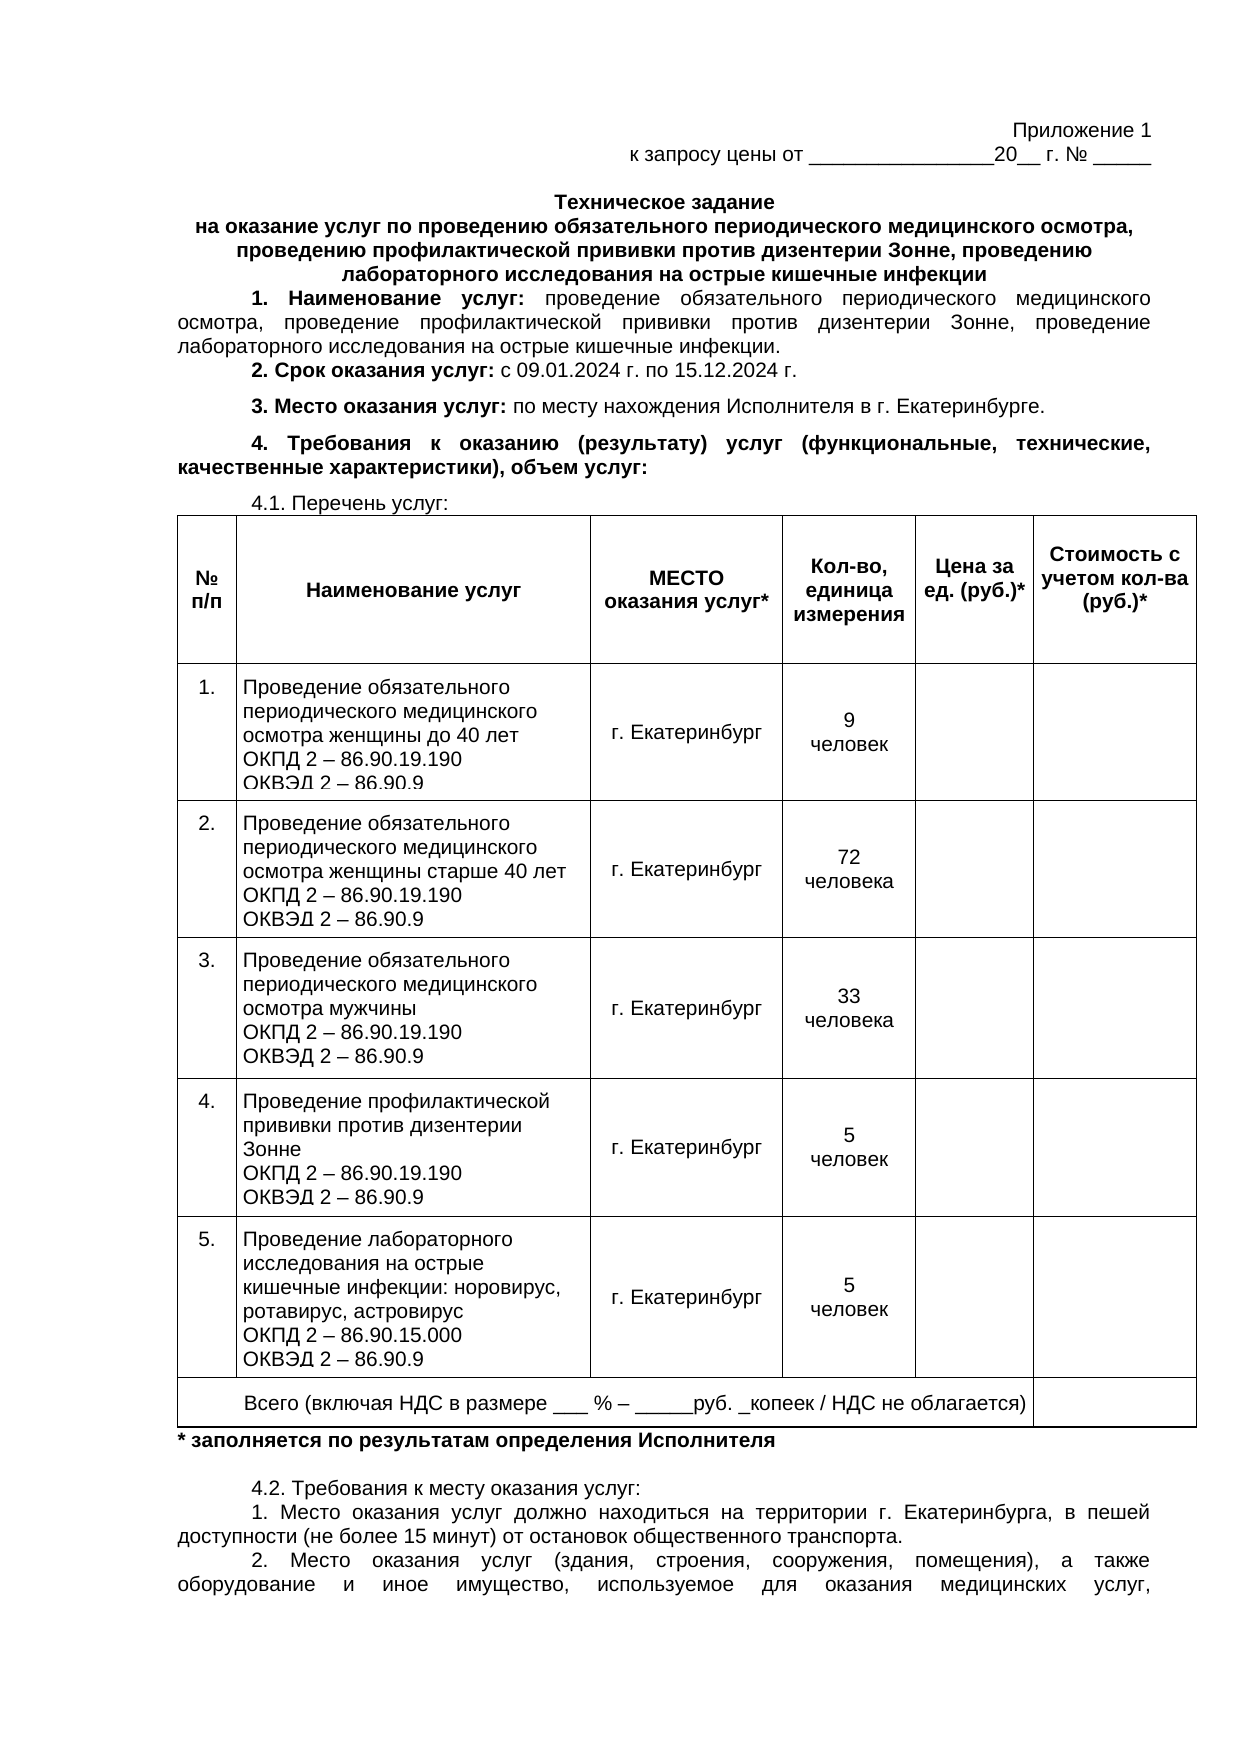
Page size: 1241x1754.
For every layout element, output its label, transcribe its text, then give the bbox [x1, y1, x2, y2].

table_cell 3. [178, 938, 236, 1078]
text Приложение 1 [177, 118, 1152, 142]
table_cell Проведение обязательного периодического медицинского осмотра женщины до 40 лет ОКПД 2 – 86.90.19.190 ОКВЭД 2 – 86.90.9 [237, 664, 590, 799]
text 2. Срок оказания услуг: с 09.01.2024 г. по 15.12.2024 г. [177, 358, 1152, 382]
table_cell г. Екатеринбург [591, 801, 782, 937]
text 4.2. Требования к месту оказания услуг: [177, 1476, 1152, 1499]
table_cell г. Екатеринбург [591, 938, 782, 1078]
table_cell Проведение лабораторного исследования на острые кишечные инфекции: норовирус, ротавирус, астровирус ОКПД 2 – 86.90.15.000 ОКВЭД 2 – 86.90.9 [237, 1217, 590, 1377]
table_cell г. Екатеринбург [591, 1079, 782, 1216]
text к запросу цены от ________________20__ г. № _____ [177, 142, 1152, 166]
table_header Стоимость с учетом кол-ва (руб.)* [1034, 516, 1196, 663]
table_cell 9 человек [783, 664, 915, 799]
text * заполняется по результатам определения Исполнителя [177, 1428, 1152, 1451]
text Техническое задание [177, 190, 1152, 214]
table_cell [1034, 801, 1196, 937]
text 1. Наименование услуг: проведение обязательного периодического медицинского осмотра, проведение профилактической прививки против дизентерии Зонне, проведение лабораторного исследования на острые кишечные инфекции. [177, 286, 1152, 358]
table_header Наименование услуг [237, 516, 590, 663]
table_header Кол-во, единица измерения [783, 516, 915, 663]
table_cell 33 человека [783, 938, 915, 1078]
table_cell Проведение обязательного периодического медицинского осмотра женщины старше 40 лет ОКПД 2 – 86.90.19.190 ОКВЭД 2 – 86.90.9 [237, 801, 590, 937]
table_cell 1. [178, 664, 236, 799]
text 4.1. Перечень услуг: [177, 491, 1152, 515]
table_cell [916, 938, 1033, 1078]
table_cell Проведение профилактической прививки против дизентерии Зонне ОКПД 2 – 86.90.19.190 ОКВЭД 2 – 86.90.9 [237, 1079, 590, 1216]
table_header № п/п [178, 516, 236, 663]
table_cell [1034, 1217, 1196, 1377]
table_cell Проведение обязательного периодического медицинского осмотра мужчины ОКПД 2 – 86.90.19.190 ОКВЭД 2 – 86.90.9 [237, 938, 590, 1078]
text на оказание услуг по проведению обязательного периодического медицинского осмотра, проведению профилактической прививки против дизентерии Зонне, проведению лабораторного исследования на острые кишечные инфекции [177, 214, 1152, 286]
table_cell г. Екатеринбург [591, 1217, 782, 1377]
table_header Цена за ед. (руб.)* [916, 516, 1033, 663]
table_cell [1034, 938, 1196, 1078]
table_cell [916, 664, 1033, 799]
table_cell Всего (включая НДС в размере ___ % – _____руб. _копеек / НДС не облагается) [178, 1378, 1033, 1426]
table_cell [916, 1079, 1033, 1216]
table_cell 5 человек [783, 1079, 915, 1216]
table_cell 5 человек [783, 1217, 915, 1377]
table_cell 72 человека [783, 801, 915, 937]
table_cell [1034, 664, 1196, 799]
table_cell 4. [178, 1079, 236, 1216]
table_cell 2. [178, 801, 236, 937]
table_cell г. Екатеринбург [591, 664, 782, 799]
table_cell [1034, 1378, 1196, 1426]
text 1. Место оказания услуг должно находиться на территории г. Екатеринбурга, в пешей доступности (не более 15 минут) от остановок общественного транспорта. [177, 1500, 1152, 1548]
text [177, 1548, 1152, 1596]
text 4. Требования к оказанию (результату) услуг (функциональные, технические, качественные характеристики), объем услуг: [177, 431, 1152, 478]
table_cell [1034, 1079, 1196, 1216]
table_cell [916, 1217, 1033, 1377]
table_header МЕСТО оказания услуг* [591, 516, 782, 663]
table_cell [916, 801, 1033, 937]
table_cell 5. [178, 1217, 236, 1377]
text 3. Место оказания услуг: по месту нахождения Исполнителя в г. Екатеринбурге. [177, 394, 1152, 418]
